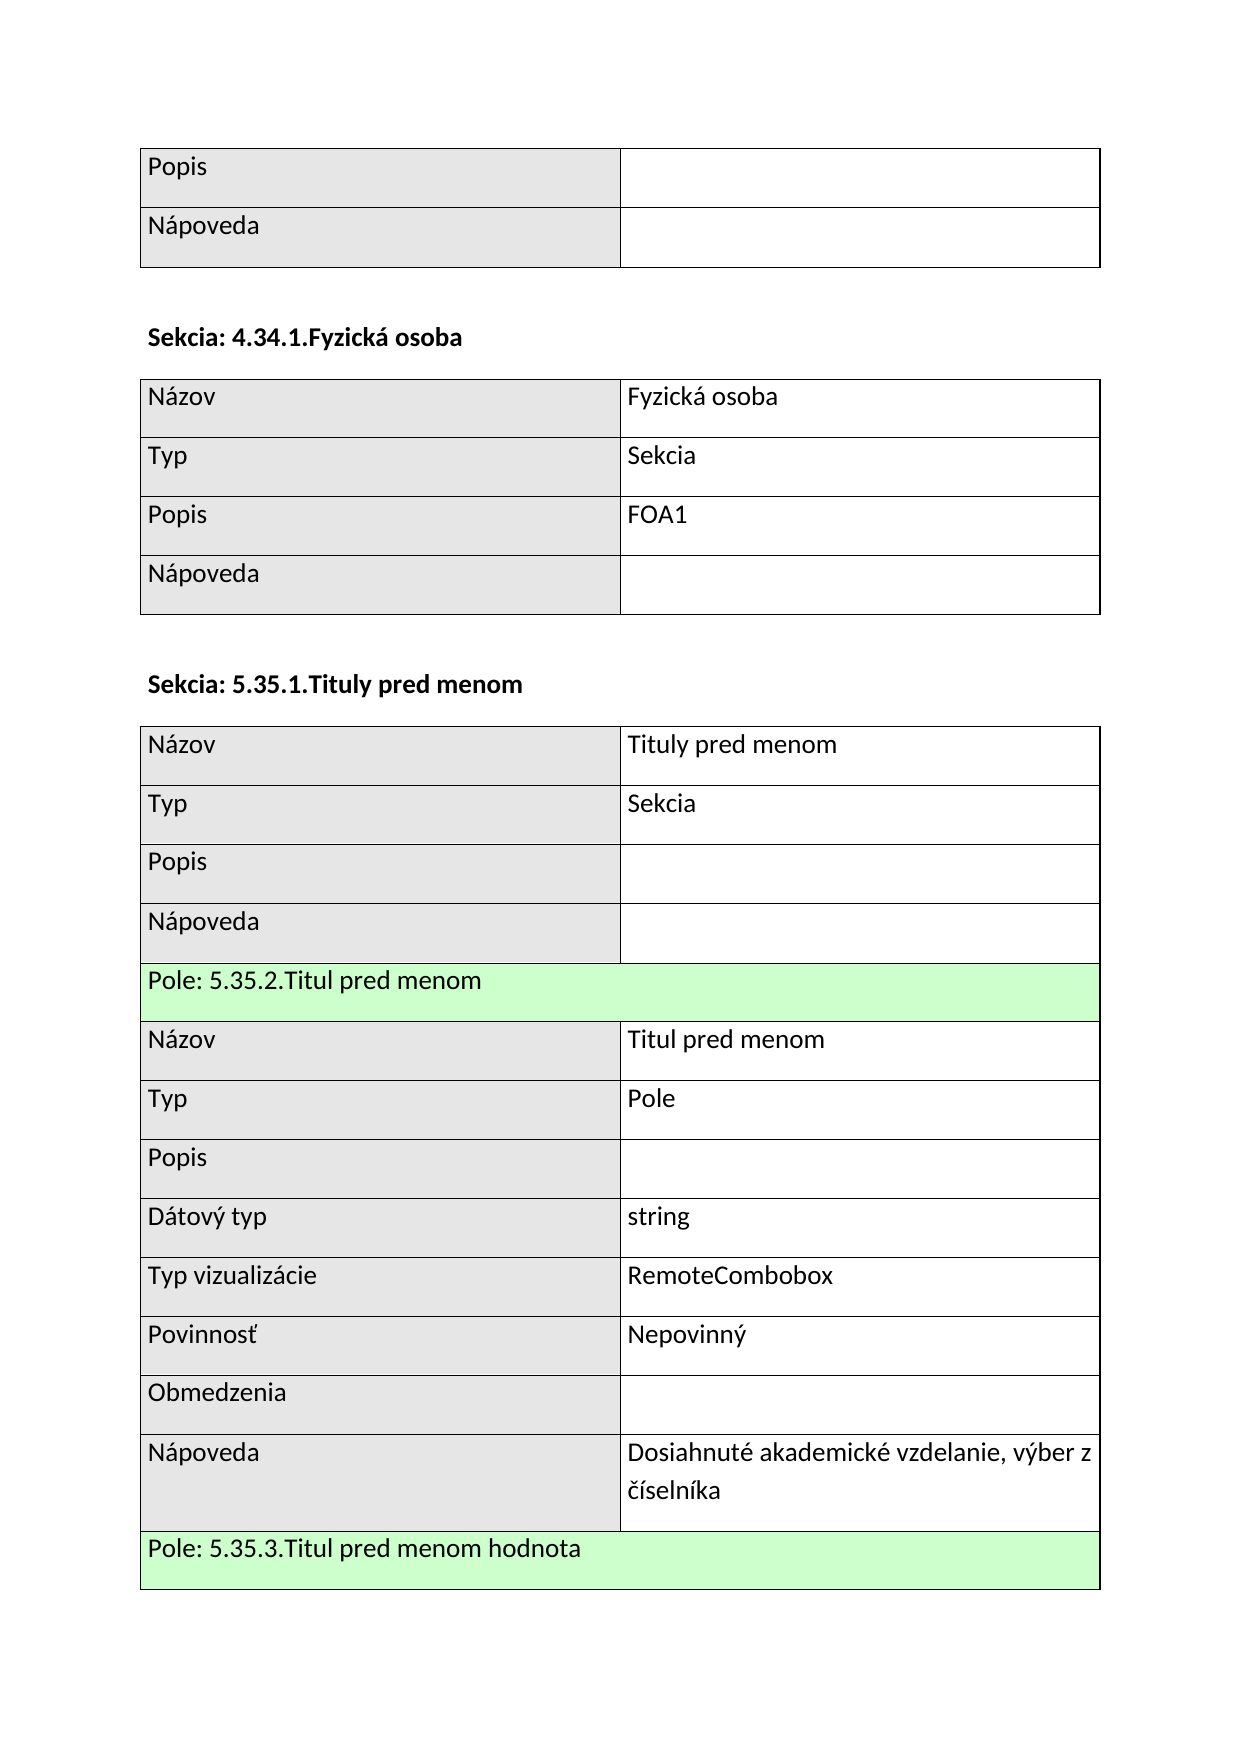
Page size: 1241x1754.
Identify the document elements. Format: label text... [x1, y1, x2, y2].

table_cell Nepovinný [621, 1317, 1099, 1374]
table_cell Typ [141, 438, 620, 496]
table_cell Nápoveda [141, 208, 620, 267]
table_cell string [621, 1199, 1099, 1257]
table_cell Pole [621, 1081, 1099, 1139]
table_cell Pole: 5.35.3.Titul pred menom hodnota [141, 1532, 1099, 1589]
table_cell Sekcia [621, 786, 1099, 843]
table_cell Popis [141, 845, 620, 903]
table_cell Popis [141, 1140, 620, 1198]
table_cell FOA1 [621, 497, 1099, 555]
table_cell Nápoveda [141, 904, 620, 962]
text Sekcia: 4.34.1.Fyzická osoba [148, 320, 1093, 353]
table_cell Nápoveda [141, 556, 620, 614]
table_cell RemoteCombobox [621, 1258, 1099, 1316]
table_cell Popis [141, 149, 620, 207]
table_cell [621, 149, 1099, 207]
table_cell Dosiahnuté akademické vzdelanie, výber z číselníka [621, 1435, 1099, 1531]
table_cell Pole: 5.35.2.Titul pred menom [141, 964, 1099, 1021]
table_cell Typ [141, 786, 620, 843]
table_cell [621, 1140, 1099, 1198]
table_header Názov [141, 380, 620, 437]
table_cell Nápoveda [141, 1435, 620, 1531]
table_cell Obmedzenia [141, 1376, 620, 1434]
table_cell Dátový typ [141, 1199, 620, 1257]
table_cell Typ [141, 1081, 620, 1139]
table_cell Titul pred menom [621, 1022, 1099, 1080]
table_cell Sekcia [621, 438, 1099, 496]
table_cell Názov [141, 1022, 620, 1080]
table_cell Typ vizualizácie [141, 1258, 620, 1316]
table_cell [621, 1376, 1099, 1434]
table_cell Povinnosť [141, 1317, 620, 1374]
table_cell [621, 845, 1099, 903]
table_header Tituly pred menom [621, 727, 1099, 785]
table_header Fyzická osoba [621, 380, 1099, 437]
text Sekcia: 5.35.1.Tituly pred menom [148, 667, 1093, 700]
table_header Názov [141, 727, 620, 785]
table_cell Popis [141, 497, 620, 555]
table_cell [621, 556, 1099, 614]
table_cell [621, 208, 1099, 267]
table_cell [621, 904, 1099, 962]
